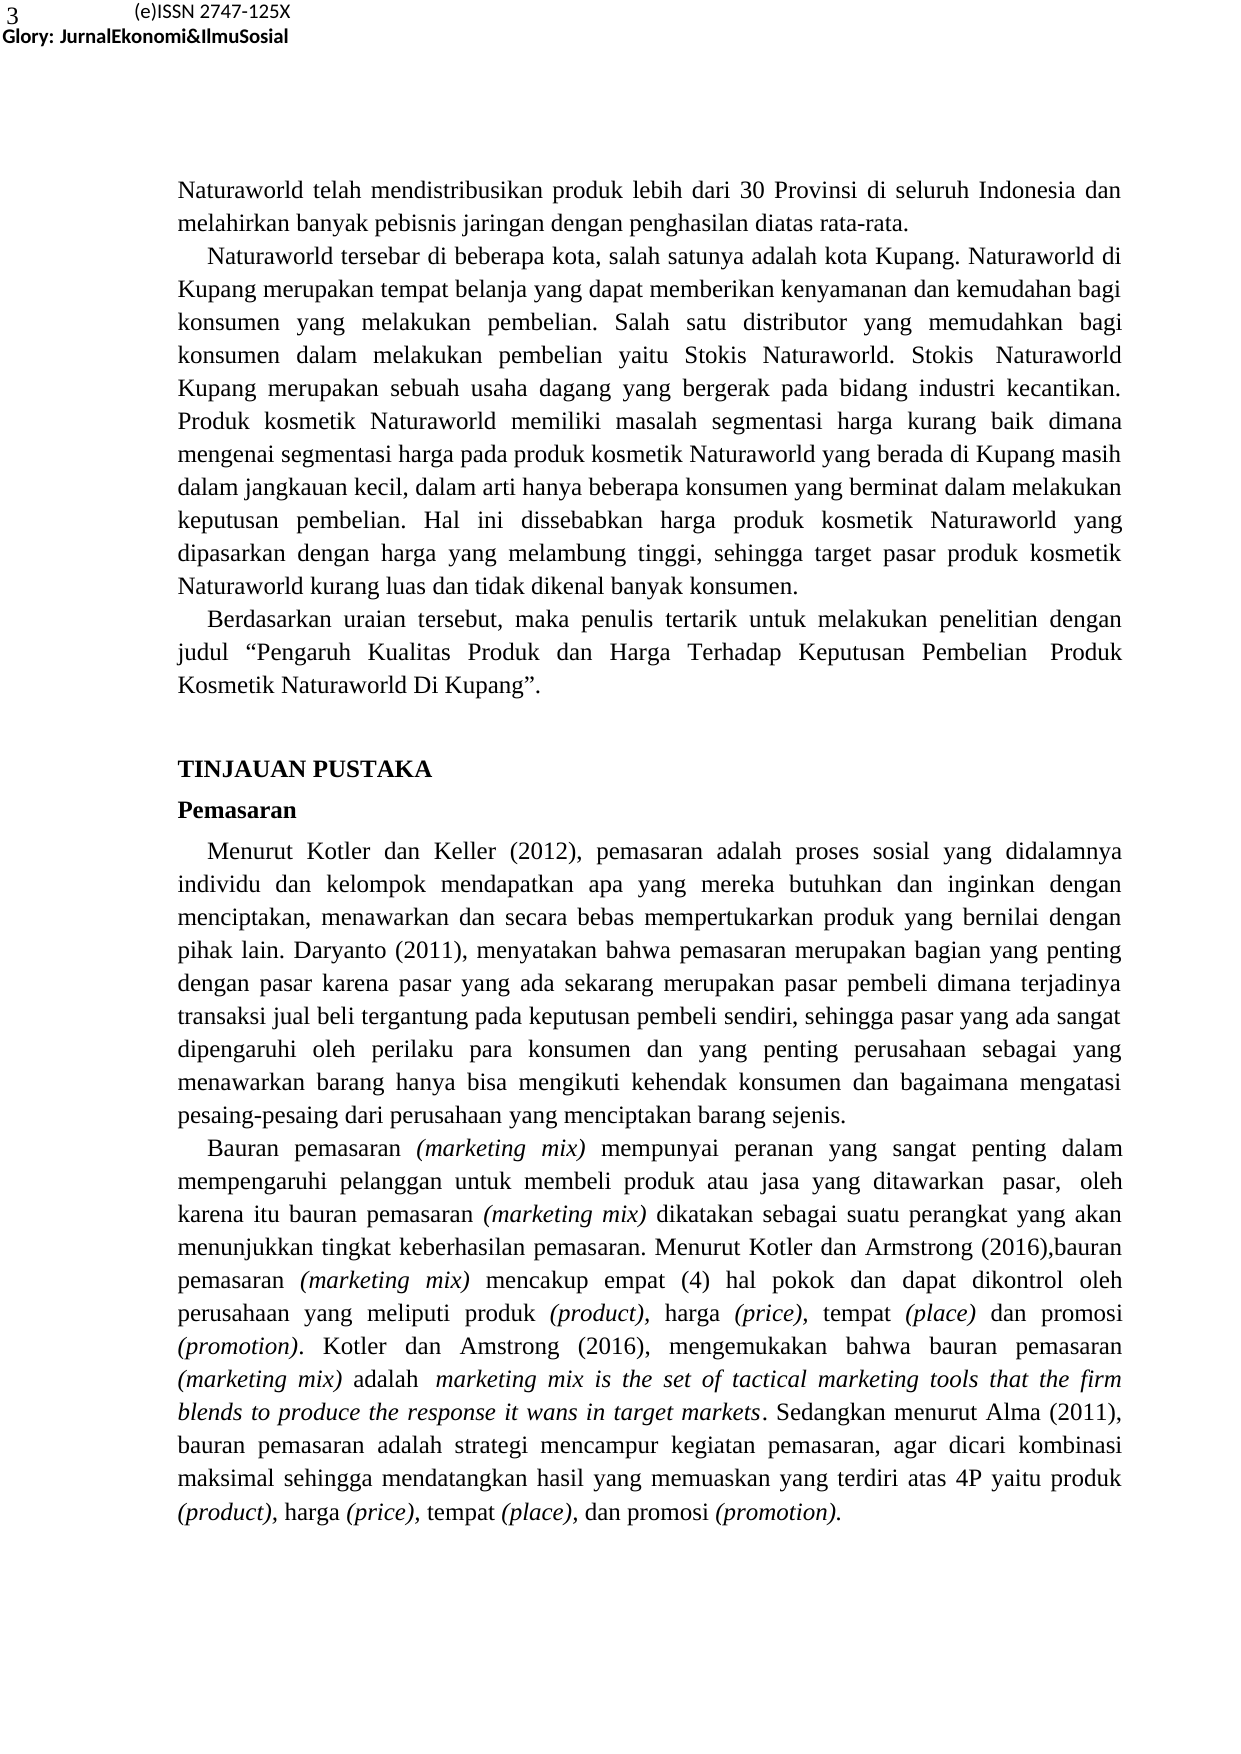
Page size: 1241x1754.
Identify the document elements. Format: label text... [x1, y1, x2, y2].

text Berdasarkan uraian tersebut, maka penulis tertarik untuk melakukan penelitian dengan judul “Pengaruh Kualitas Produk dan Harga Terhadap Keputusan Pembelian Produk Kosmetik Naturaworld Di Kupang”. [177, 604, 1122, 699]
text Pemasaran [177, 795, 1134, 824]
text Bauran pemasaran (marketing mix) mempunyai peranan yang sangat penting dalam mempengaruhi pelanggan untuk membeli produk atau jasa yang ditawarkan pasar, oleh karena itu bauran pemasaran (marketing mix) dikatakan sebagai suatu perangkat yang akan menunjukkan tingkat keberhasilan pemasaran. Menurut Kotler dan Armstrong (2016),bauran pemasaran (marketing mix) mencakup empat (4) hal pokok dan dapat dikontrol oleh perusahaan yang meliputi produk (product), harga (price), tempat (place) dan promosi (promotion). Kotler dan Amstrong (2016), mengemukakan bahwa bauran pemasaran (marketing mix) adalah marketing mix is the set of tactical marketing tools that the firm blends to produce the response it wans in target markets. Sedangkan menurut Alma (2011), bauran pemasaran adalah strategi mencampur kegiatan pemasaran, agar dicari kombinasi maksimal sehingga mendatangkan hasil yang memuaskan yang terdiri atas 4P yaitu produk (product), harga (price), tempat (place), dan promosi (promotion). [177, 1133, 1123, 1525]
text Naturaworld telah mendistribusikan produk lebih dari 30 Provinsi di seluruh Indonesia dan melahirkan banyak pebisnis jaringan dengan penghasilan diatas rata-rata. [177, 175, 1122, 237]
text Menurut Kotler dan Keller (2012), pemasaran adalah proses sosial yang didalamnya individu dan kelompok mendapatkan apa yang mereka butuhkan dan inginkan dengan menciptakan, menawarkan dan secara bebas mempertukarkan produk yang bernilai dengan pihak lain. Daryanto (2011), menyatakan bahwa pemasaran merupakan bagian yang penting dengan pasar karena pasar yang ada sekarang merupakan pasar pembeli dimana terjadinya transaksi jual beli tergantung pada keputusan pembeli sendiri, sehingga pasar yang ada sangat dipengaruhi oleh perilaku para konsumen dan yang penting perusahaan sebagai yang menawarkan barang hanya bisa mengikuti kehendak konsumen dan bagaimana mengatasi pesaing-pesaing dari perusahaan yang menciptakan barang sejenis. [177, 836, 1122, 1129]
text Naturaworld tersebar di beberapa kota, salah satunya adalah kota Kupang. Naturaworld di Kupang merupakan tempat belanja yang dapat memberikan kenyamanan dan kemudahan bagi konsumen yang melakukan pembelian. Salah satu distributor yang memudahkan bagi konsumen dalam melakukan pembelian yaitu Stokis Naturaworld. Stokis Naturaworld Kupang merupakan sebuah usaha dagang yang bergerak pada bidang industri kecantikan. Produk kosmetik Naturaworld memiliki masalah segmentasi harga kurang baik dimana mengenai segmentasi harga pada produk kosmetik Naturaworld yang berada di Kupang masih dalam jangkauan kecil, dalam arti hanya beberapa konsumen yang berminat dalam melakukan keputusan pembelian. Hal ini dissebabkan harga produk kosmetik Naturaworld yang dipasarkan dengan harga yang melambung tinggi, sehingga target pasar produk kosmetik Naturaworld kurang luas dan tidak dikenal banyak konsumen. [177, 241, 1122, 600]
subtitle TINJAUAN PUSTAKA [177, 754, 1134, 783]
